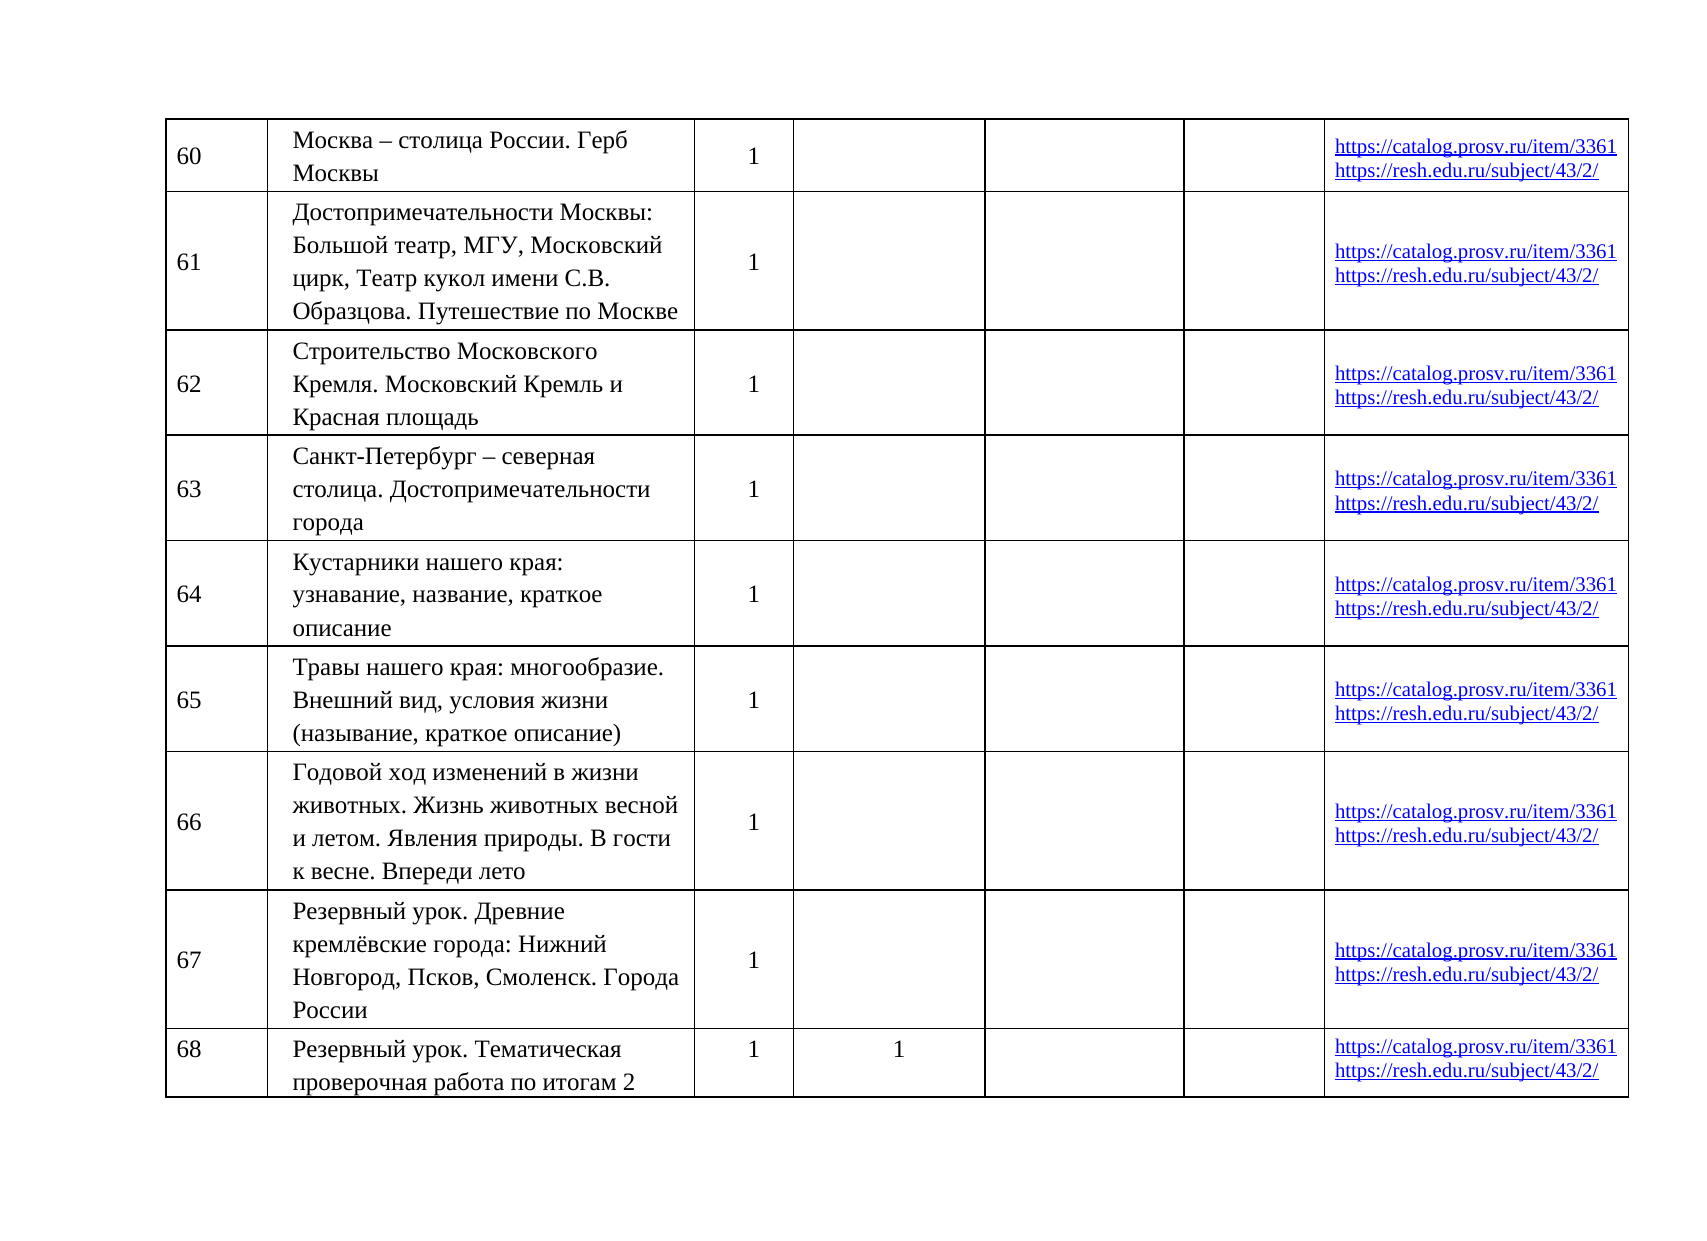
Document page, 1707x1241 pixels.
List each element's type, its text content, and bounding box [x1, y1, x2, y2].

table_cell [986, 541, 1183, 645]
table_cell 1 [695, 1029, 793, 1096]
table_cell [794, 192, 984, 329]
table_cell [986, 331, 1183, 434]
table_cell [1185, 1029, 1324, 1096]
table_cell 1 [695, 752, 793, 889]
table_cell [986, 192, 1183, 329]
table_cell [794, 331, 984, 434]
table_cell 62 [167, 331, 267, 434]
table_cell [986, 1029, 1183, 1096]
table_cell [1185, 891, 1324, 1027]
table_cell [1185, 192, 1324, 329]
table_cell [1325, 192, 1628, 329]
table_cell [1185, 436, 1324, 540]
table_cell 65 [167, 647, 267, 751]
table_cell 1 [695, 436, 793, 540]
table_cell https://catalog.prosv.ru/item/3361 https://resh.edu.ru/subject/43/2/ [1325, 647, 1628, 751]
table_cell Резервный урок. Древние кремлёвские города: Нижний Новгород, Псков, Смоленск. Города России [268, 891, 694, 1027]
table_cell 1 [695, 192, 793, 329]
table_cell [1325, 891, 1628, 1027]
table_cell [268, 1029, 694, 1096]
table_cell 1 [695, 647, 793, 751]
table_cell [1185, 331, 1324, 434]
table_cell Санкт-Петербург ‒ северная столица. Достопримечательности города [268, 436, 694, 540]
table_cell https://catalog.prosv.ru/item/3361 https://resh.edu.ru/subject/43/2/ [1325, 436, 1628, 540]
table_cell 1 [695, 541, 793, 645]
table_cell [1185, 120, 1324, 191]
table_cell [986, 647, 1183, 751]
table_cell 66 [167, 752, 267, 889]
table_cell [986, 752, 1183, 889]
table_cell 68 [167, 1029, 267, 1096]
table_cell 67 [167, 891, 267, 1027]
table_cell [986, 436, 1183, 540]
table_cell [794, 891, 984, 1027]
table_cell [794, 752, 984, 889]
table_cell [1325, 1029, 1628, 1096]
table_cell Годовой ход изменений в жизни животных. Жизнь животных весной и летом. Явления природы. В гости к весне. Впереди лето [268, 752, 694, 889]
table_cell https://catalog.prosv.ru/item/3361 https://resh.edu.ru/subject/43/2/ [1325, 541, 1628, 645]
table_cell 1 [695, 891, 793, 1027]
table_cell 63 [167, 436, 267, 540]
table_cell [794, 541, 984, 645]
table_cell Москва ‒ столица России. Герб Москвы [268, 120, 694, 191]
table_cell [794, 120, 984, 191]
table_cell [794, 647, 984, 751]
table_cell Достопримечательности Москвы: Большой театр, МГУ, Московский цирк, Театр кукол имени С.В. Образцова. Путешествие по Москве [268, 192, 694, 329]
table_cell [1185, 752, 1324, 889]
table_cell 1 [695, 331, 793, 434]
table_cell [986, 891, 1183, 1027]
table_cell 61 [167, 192, 267, 329]
table_cell [794, 436, 984, 540]
table_cell 64 [167, 541, 267, 645]
table_cell [1185, 541, 1324, 645]
table_cell Строительство Московского Кремля. Московский Кремль и Красная площадь [268, 331, 694, 434]
table_cell https://catalog.prosv.ru/item/3361 https://resh.edu.ru/subject/43/2/ [1325, 331, 1628, 434]
table_cell Травы нашего края: многообразие. Внешний вид, условия жизни (называние, краткое описание) [268, 647, 694, 751]
table_cell [1185, 647, 1324, 751]
table_cell https://catalog.prosv.ru/item/3361 https://resh.edu.ru/subject/43/2/ [1325, 752, 1628, 889]
table_cell [986, 120, 1183, 191]
table_cell 1 [695, 120, 793, 191]
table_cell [1325, 120, 1628, 191]
table_cell Кустарники нашего края: узнавание, название, краткое описание [268, 541, 694, 645]
table_cell 60 [167, 120, 267, 191]
table_cell 1 [794, 1029, 984, 1096]
